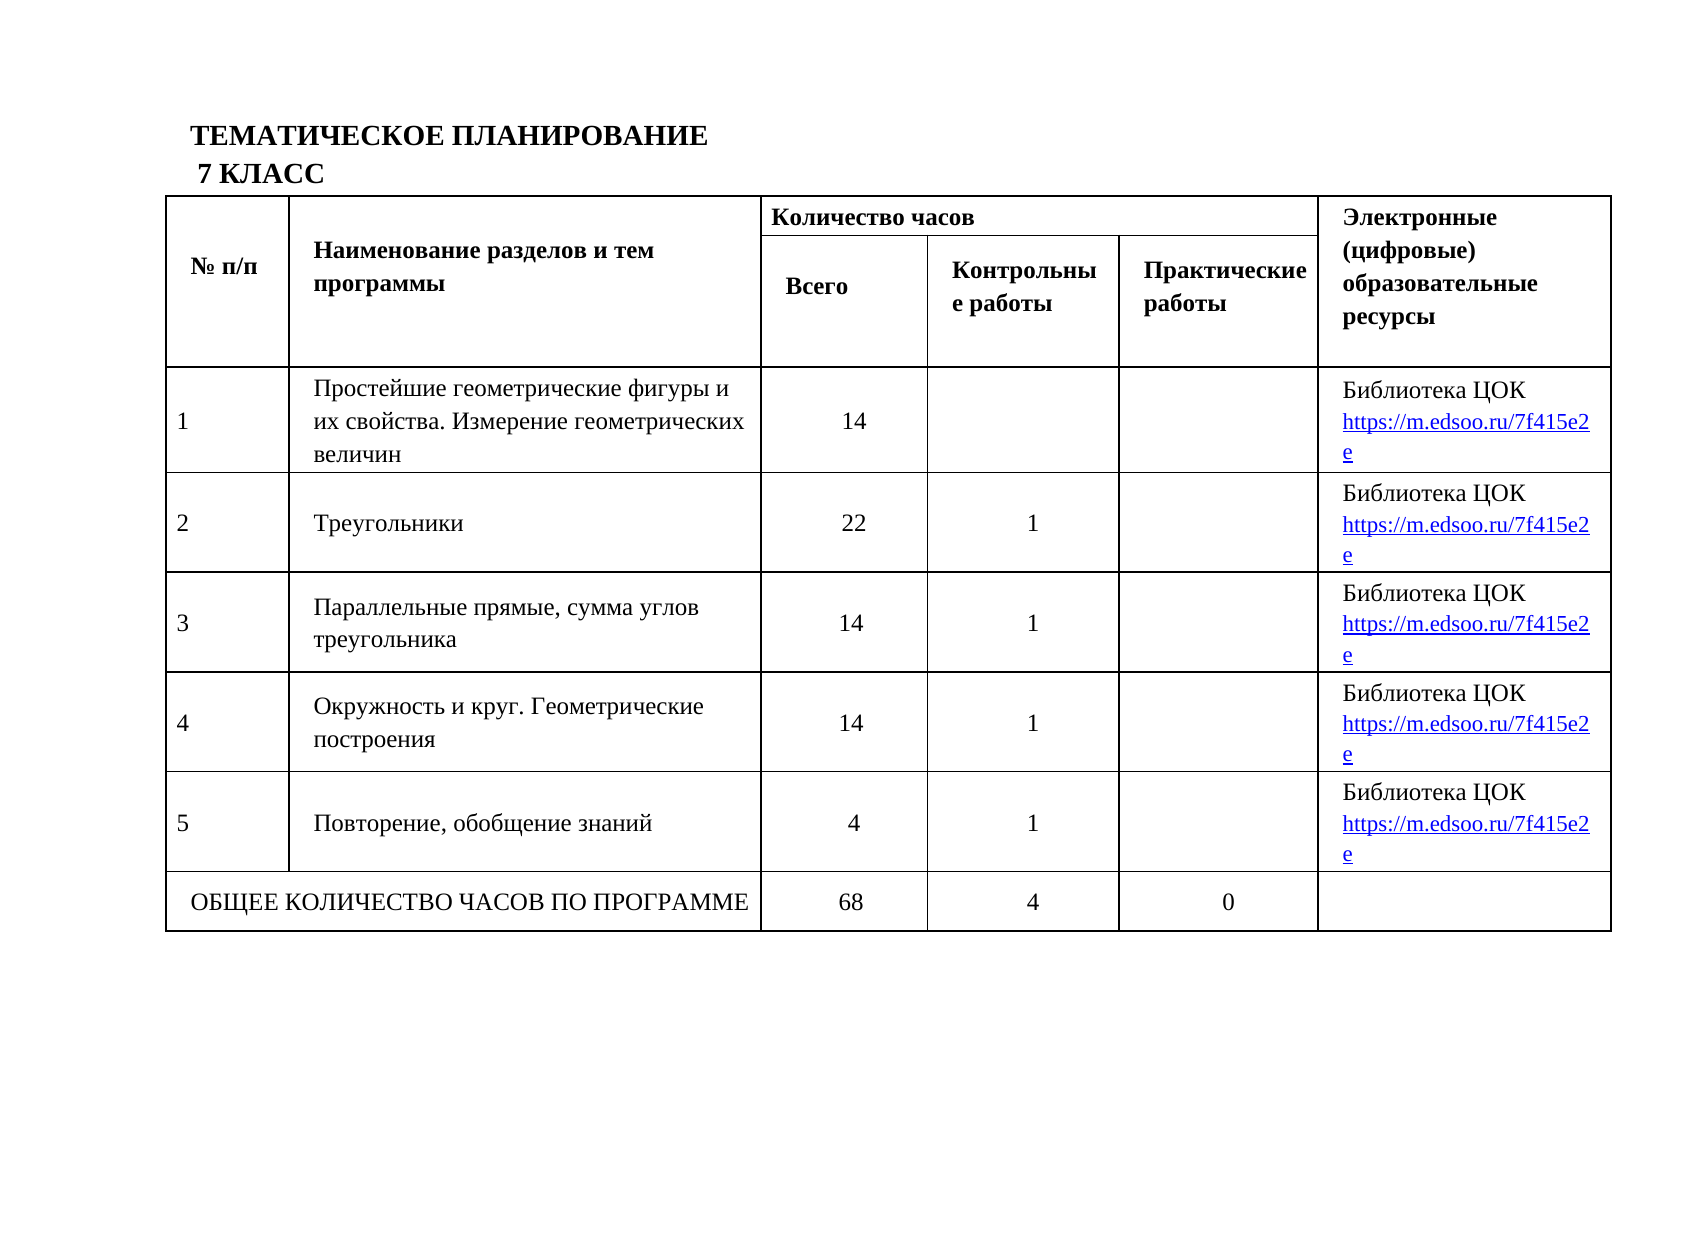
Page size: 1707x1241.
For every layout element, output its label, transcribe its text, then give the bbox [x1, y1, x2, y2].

table_cell [1120, 673, 1317, 771]
table_cell 3 [167, 573, 288, 671]
table_header Электронные (цифровые) образовательные ресурсы [1319, 197, 1610, 366]
table_cell Практические работы [1120, 236, 1317, 366]
table_cell [1120, 368, 1317, 471]
table_cell 1 [928, 473, 1118, 571]
table_cell 68 [762, 872, 927, 930]
table_cell Библиотека ЦОК https://m.edsoo.ru/7f415e2e [1319, 772, 1610, 871]
table_cell Окружность и круг. Геометрические построения [290, 673, 760, 771]
table_cell Библиотека ЦОК https://m.edsoo.ru/7f415e2e [1319, 673, 1610, 771]
table_cell 22 [762, 473, 927, 571]
table_cell Библиотека ЦОК https://m.edsoo.ru/7f415e2e [1319, 473, 1610, 571]
table_cell 2 [167, 473, 288, 571]
table_cell 4 [928, 872, 1118, 930]
table_cell Библиотека ЦОК https://m.edsoo.ru/7f415e2e [1319, 573, 1610, 671]
text ТЕМАТИЧЕСКОЕ ПЛАНИРОВАНИЕ [190, 118, 1618, 152]
table_cell 5 [167, 772, 288, 871]
table_cell 14 [762, 368, 927, 471]
table_cell 0 [1120, 872, 1317, 930]
table_cell 14 [762, 673, 927, 771]
table_cell Библиотека ЦОК https://m.edsoo.ru/7f415e2e [1319, 368, 1610, 471]
table_cell Всего [762, 236, 927, 366]
text 7 КЛАСС [190, 157, 1618, 190]
table_cell [1319, 872, 1610, 930]
table_cell [1120, 573, 1317, 671]
table_cell Повторение, обобщение знаний [290, 772, 760, 871]
table_header Наименование разделов и тем программы [290, 197, 760, 366]
table_cell 1 [167, 368, 288, 471]
table_cell 14 [762, 573, 927, 671]
table_cell 1 [928, 573, 1118, 671]
table_cell ОБЩЕЕ КОЛИЧЕСТВО ЧАСОВ ПО ПРОГРАММЕ [167, 872, 760, 930]
table_cell 4 [762, 772, 927, 871]
table_cell 1 [928, 673, 1118, 771]
table_cell [1120, 473, 1317, 571]
table_header № п/п [167, 197, 288, 366]
table_cell [928, 368, 1118, 471]
table_cell 4 [167, 673, 288, 771]
table_cell Параллельные прямые, сумма углов треугольника [290, 573, 760, 671]
table_cell [1120, 772, 1317, 871]
table_cell Треугольники [290, 473, 760, 571]
table_cell Контрольные работы [928, 236, 1118, 366]
table_cell 1 [928, 772, 1118, 871]
table_header Количество часов [762, 197, 1317, 234]
table_cell Простейшие геометрические фигуры и их свойства. Измерение геометрических величин [290, 368, 760, 471]
